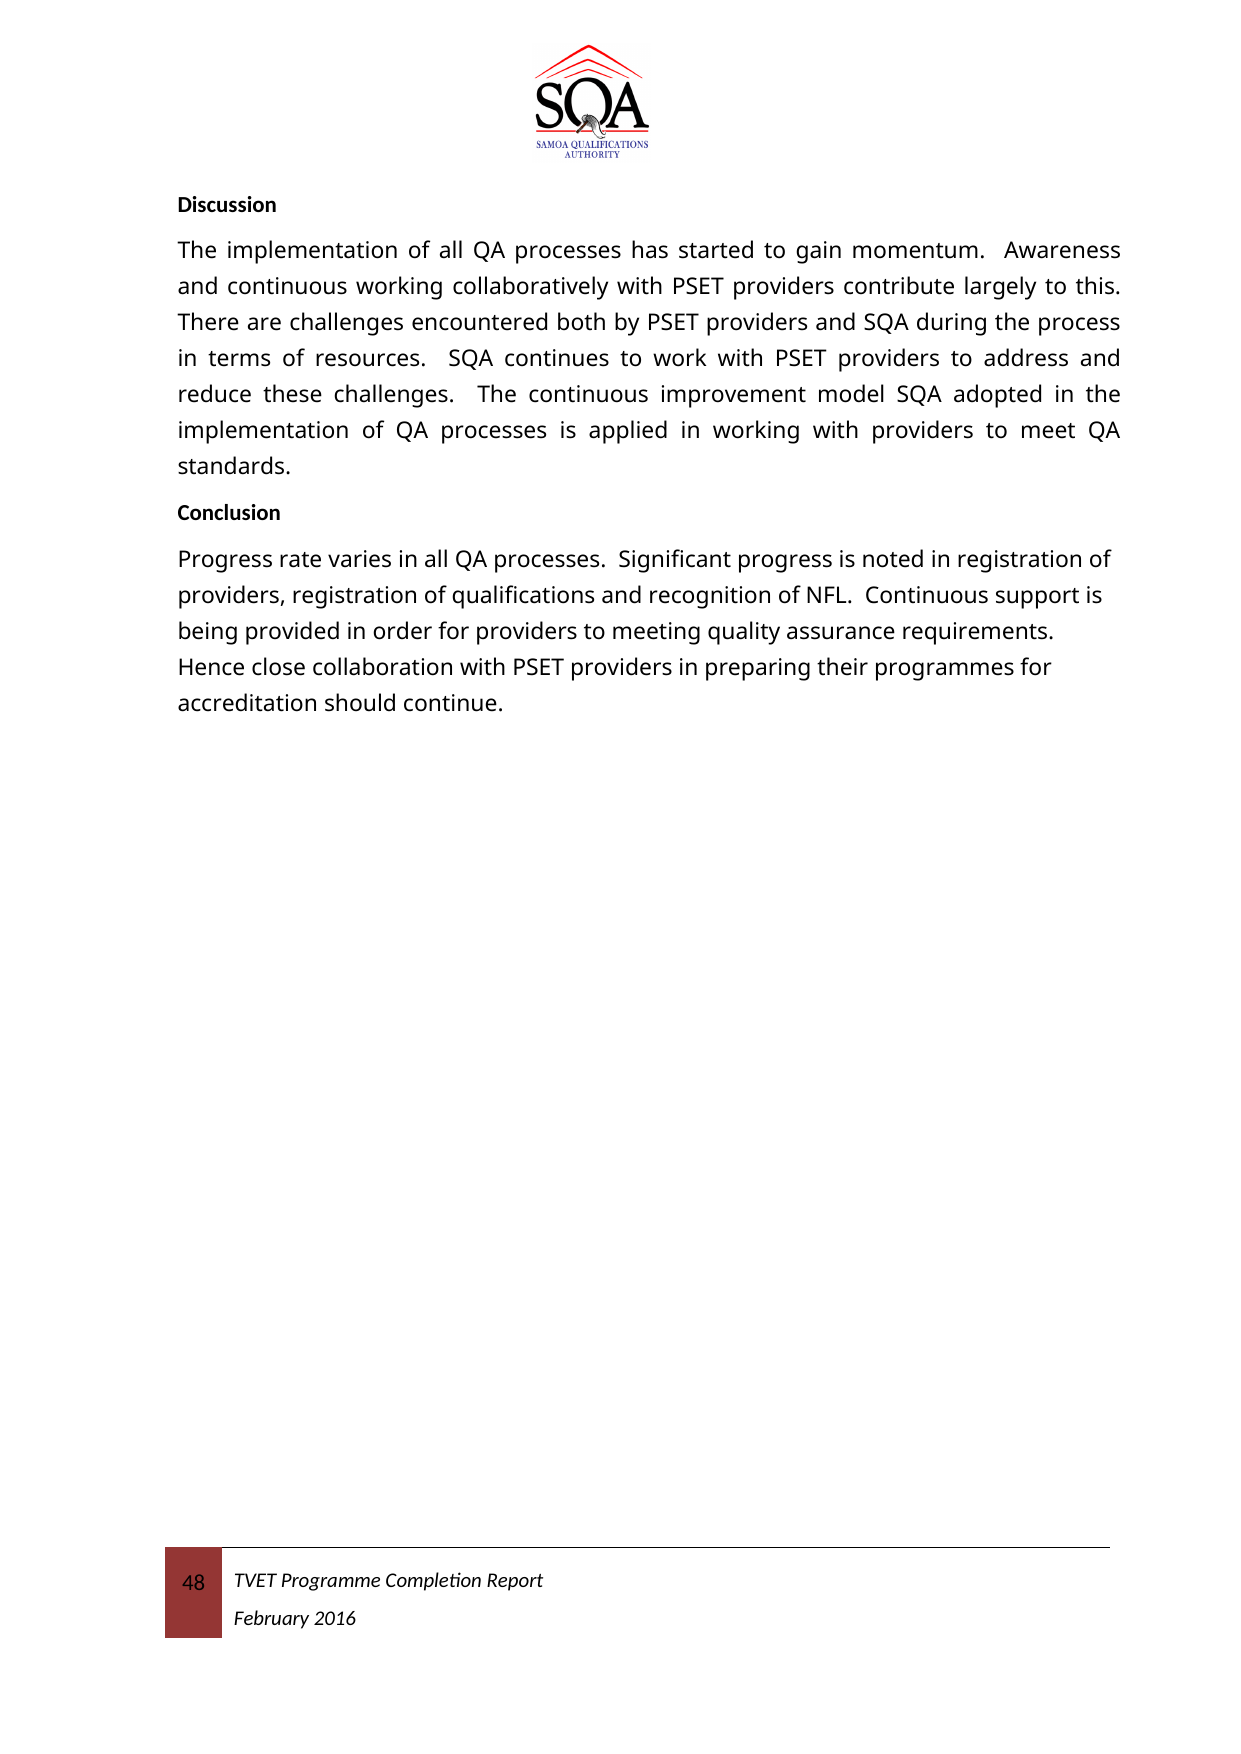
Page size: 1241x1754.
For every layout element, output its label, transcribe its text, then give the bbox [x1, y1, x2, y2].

text Progress rate varies in all QA processes. Significant progress is noted in registration of providers, registration of qualifications and recognition of NFL. Continuous support is being provided in order for providers to meeting quality assurance requirements. Hence close collaboration with PSET providers in preparing their programmes for accreditation should continue. [177, 543, 1122, 718]
picture [532, 43, 651, 163]
text The implementation of all QA processes has started to gain momentum. Awareness and continuous working collaboratively with PSET providers contribute largely to this. There are challenges encountered both by PSET providers and SQA during the process in terms of resources. SQA continues to work with PSET providers to address and reduce these challenges. The continuous improvement model SQA adopted in the implementation of QA processes is applied in working with providers to meet QA standards. [177, 234, 1122, 481]
text Discussion [177, 190, 1122, 218]
text Conclusion [177, 498, 1122, 526]
